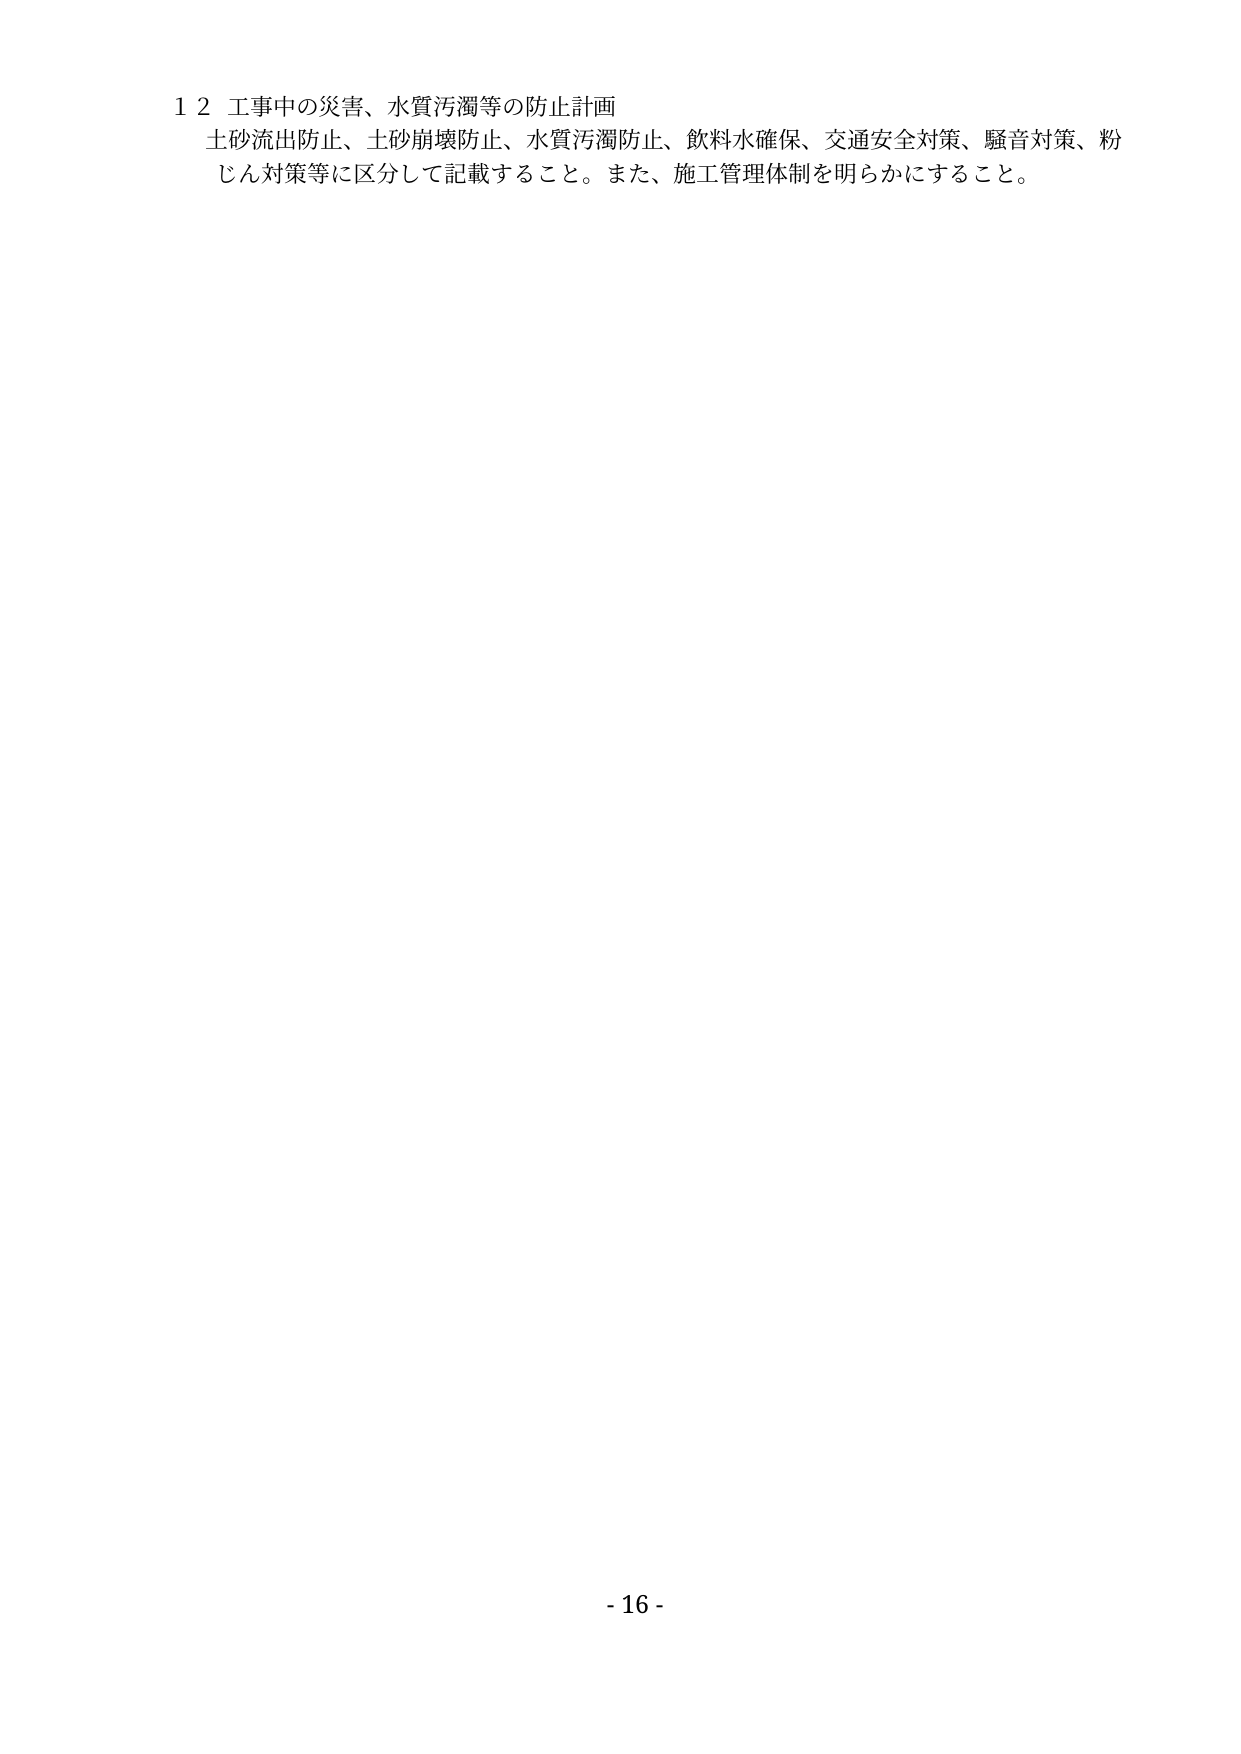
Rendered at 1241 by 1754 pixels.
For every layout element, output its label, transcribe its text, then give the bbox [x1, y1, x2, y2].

text １２ 工事中の災害、水質汚濁等の防止計画 [169, 89, 1122, 122]
text 土砂流出防止、土砂崩壊防止、水質汚濁防止、飲料水確保、交通安全対策、騒音対策、粉じん対策等に区分して記載すること。また、施工管理体制を明らかにすること。 [169, 122, 1122, 189]
